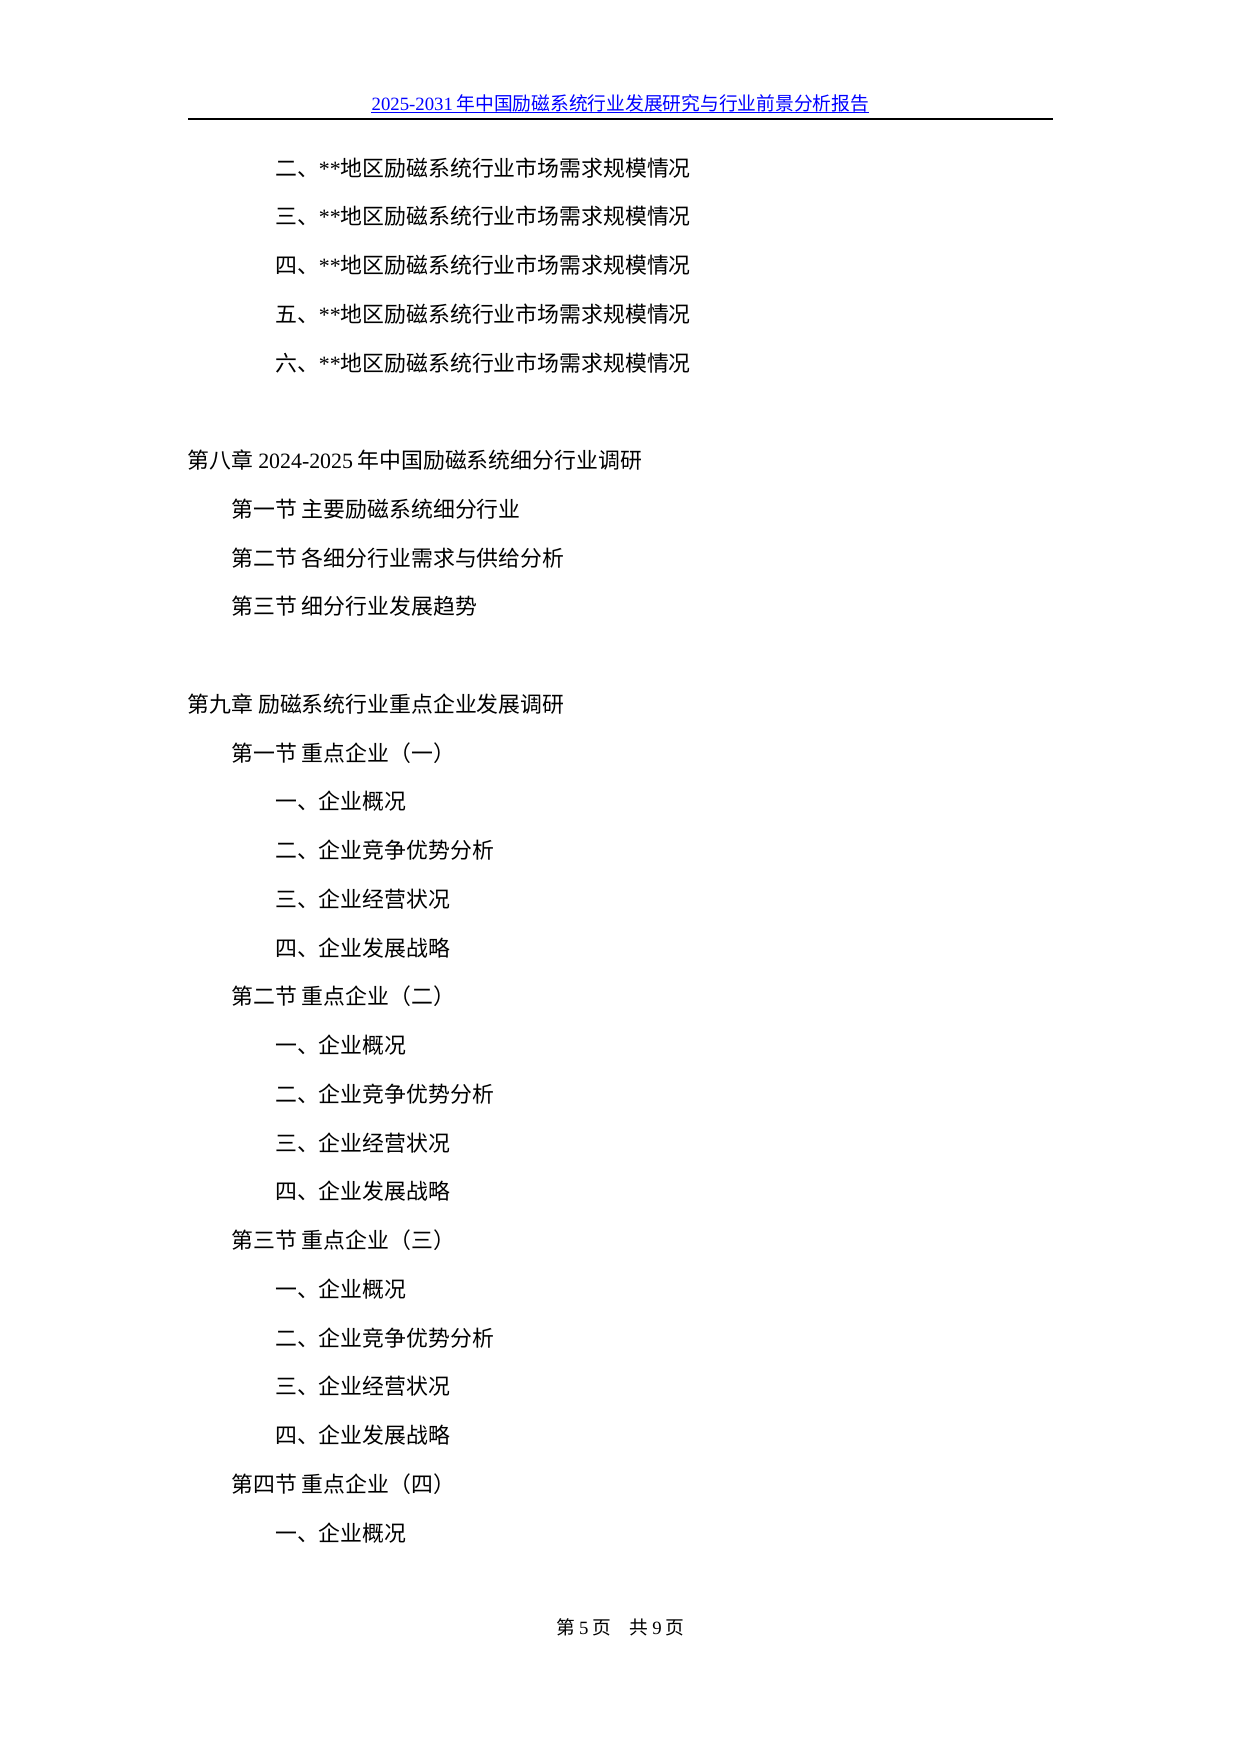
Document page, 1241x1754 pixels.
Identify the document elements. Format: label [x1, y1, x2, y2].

text [187, 150, 1053, 1548]
